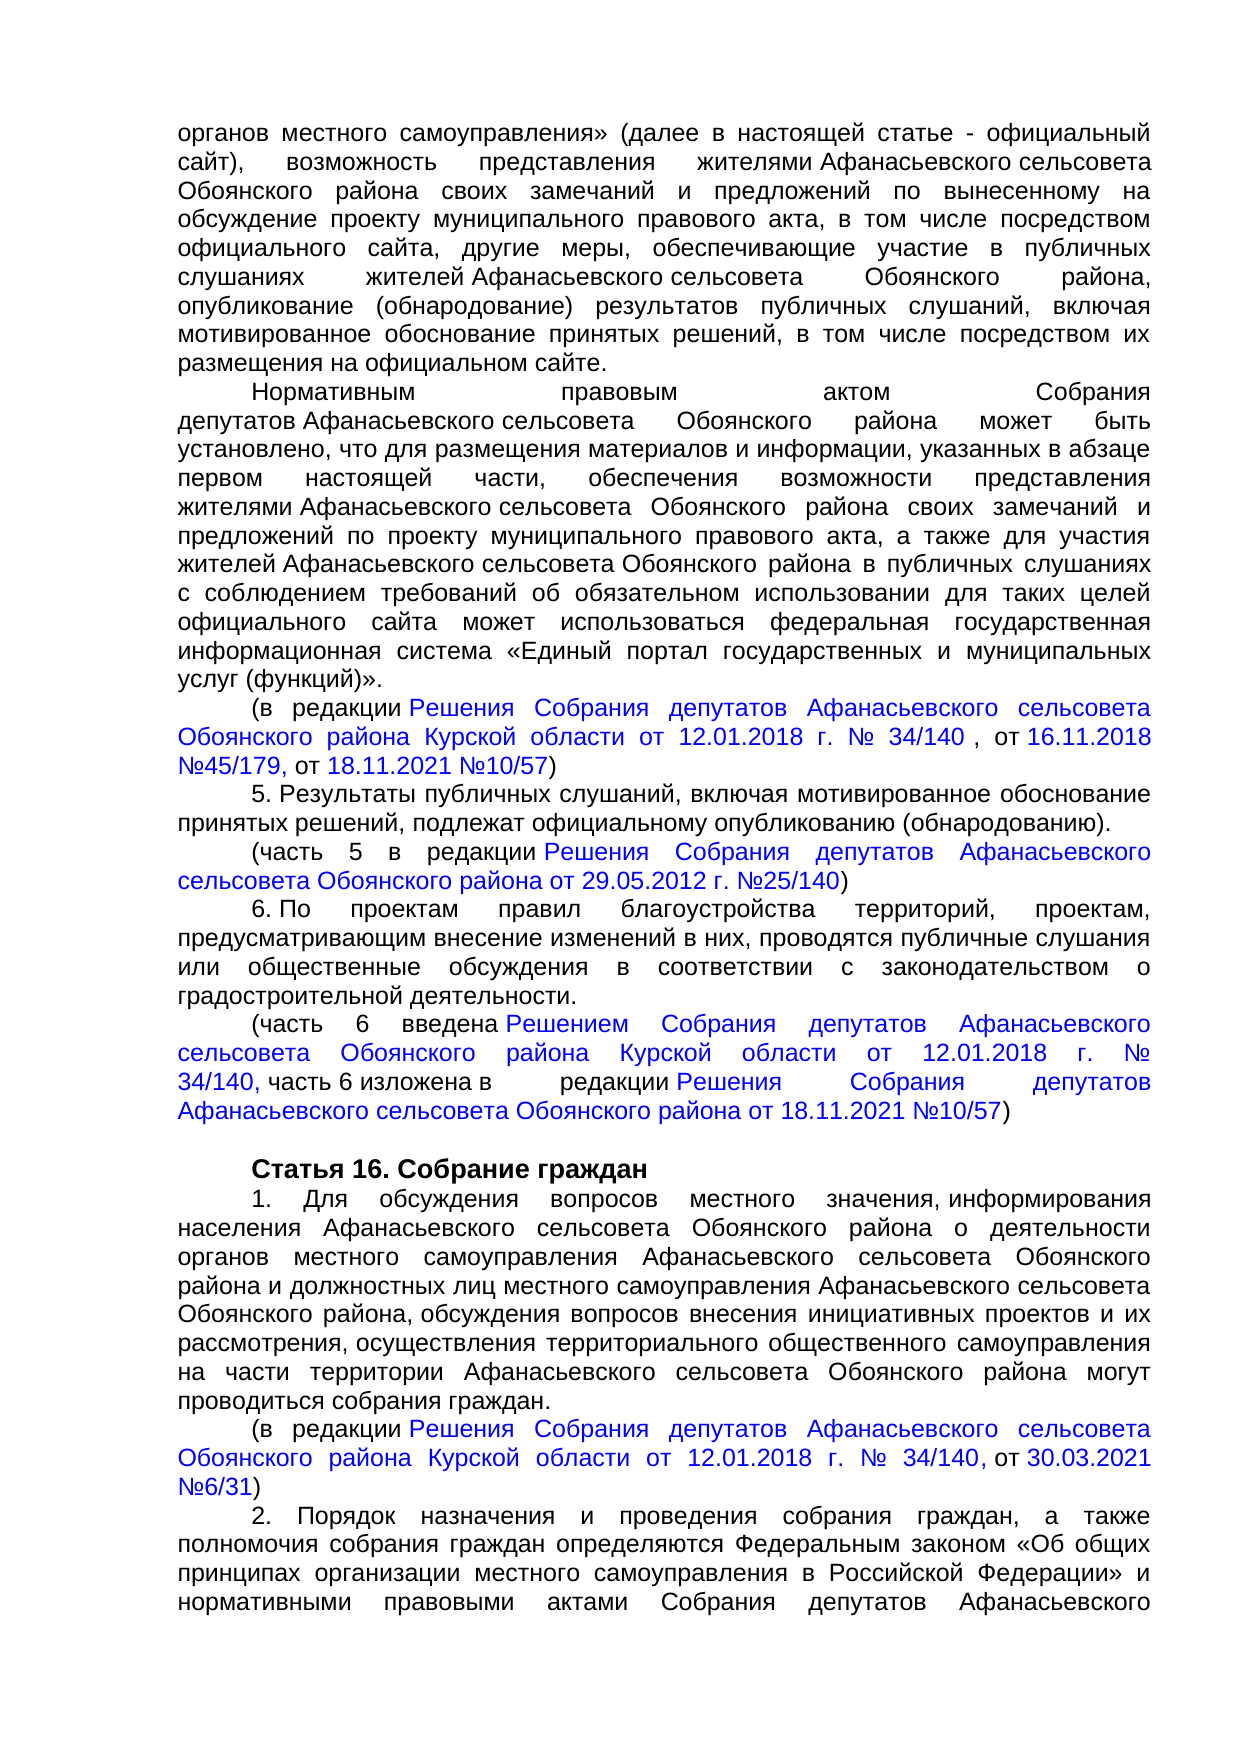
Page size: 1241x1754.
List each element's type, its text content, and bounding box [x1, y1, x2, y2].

text (часть 6 введена Решением Собрания депутатов Афанасьевского сельсовета Обоянского района Курской области от 12.01.2018 г. № 34/140, часть 6 изложена в редакции Решения Собрания депутатов Афанасьевского сельсовета Обоянского района от 18.11.2021 №10/57) [177, 1009, 1152, 1124]
text Статья 16. Собрание граждан [177, 1153, 1152, 1184]
text (в редакции Решения Собрания депутатов Афанасьевского сельсовета Обоянского района Курской области от 12.01.2018 г. № 34/140, от 30.03.2021 №6/31) [177, 1414, 1152, 1501]
text (часть 5 в редакции Решения Собрания депутатов Афанасьевского сельсовета Обоянского района от 29.05.2012 г. №25/140) [177, 837, 1152, 894]
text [177, 1501, 1152, 1616]
text 5. Результаты публичных слушаний, включая мотивированное обоснование принятых решений, подлежат официальному опубликованию (обнародованию). [177, 779, 1152, 837]
text (в редакции Решения Собрания депутатов Афанасьевского сельсовета Обоянского района Курской области от 12.01.2018 г. № 34/140 , от 16.11.2018 №45/179, от 18.11.2021 №10/57) [177, 693, 1152, 779]
text 1. Для обсуждения вопросов местного значения, информирования населения Афанасьевского сельсовета Обоянского района о деятельности органов местного самоуправления Афанасьевского сельсовета Обоянского района и должностных лиц местного самоуправления Афанасьевского сельсовета Обоянского района, обсуждения вопросов внесения инициативных проектов и их рассмотрения, осуществления территориального общественного самоуправления на части территории Афанасьевского сельсовета Обоянского района могут проводиться собрания граждан. [177, 1184, 1152, 1414]
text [177, 118, 1152, 377]
text Нормативным правовым актом Собрания депутатов Афанасьевского сельсовета Обоянского района может быть установлено, что для размещения материалов и информации, указанных в абзаце первом настоящей части, обеспечения возможности представления жителями Афанасьевского сельсовета Обоянского района своих замечаний и предложений по проекту муниципального правового акта, а также для участия жителей Афанасьевского сельсовета Обоянского района в публичных слушаниях с соблюдением требований об обязательном использовании для таких целей официального сайта может использоваться федеральная государственная информационная система «Единый портал государственных и муниципальных услуг (функций)». [177, 377, 1152, 693]
text 6. По проектам правил благоустройства территорий, проектам, предусматривающим внесение изменений в них, проводятся публичные слушания или общественные обсуждения в соответствии с законодательством о градостроительной деятельности. [177, 894, 1152, 1009]
